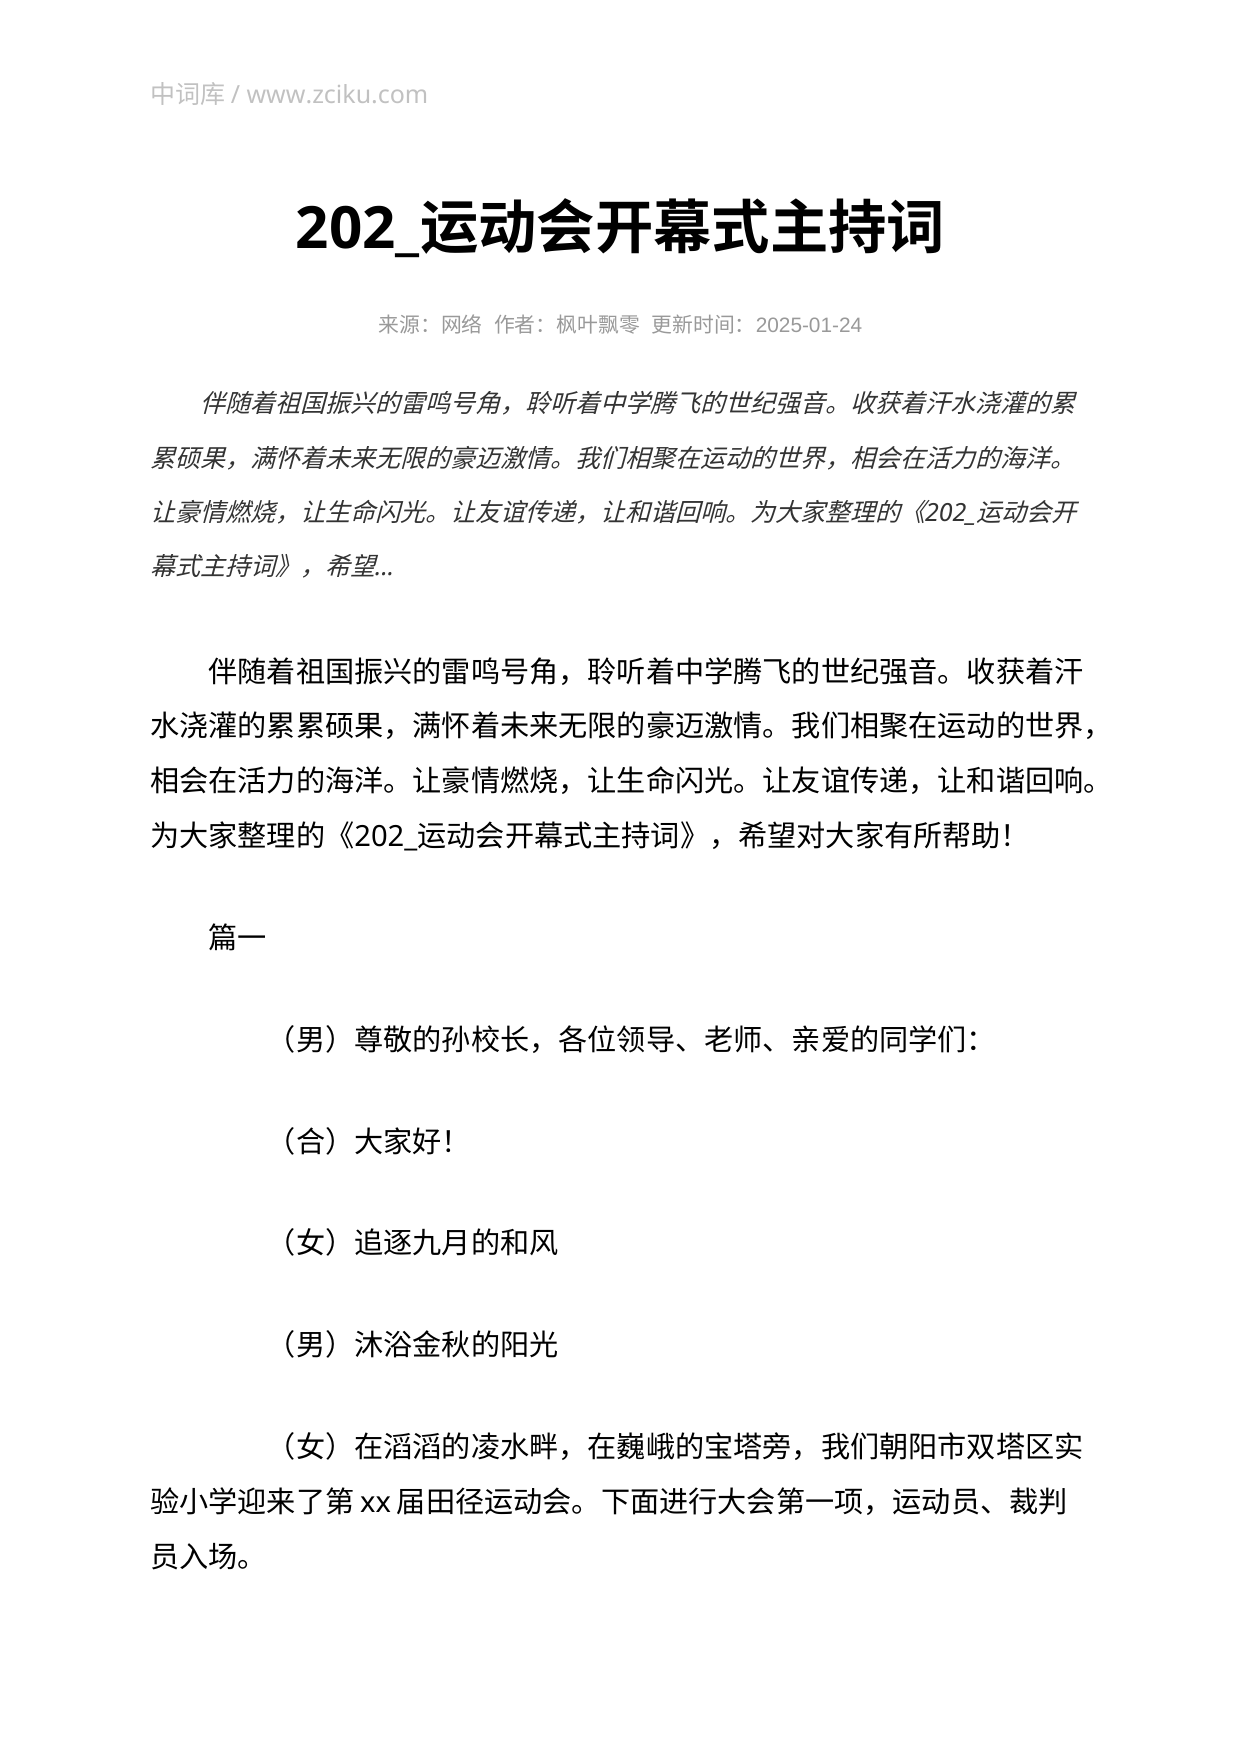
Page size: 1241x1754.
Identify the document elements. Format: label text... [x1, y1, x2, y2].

text （男）沐浴金秋的阳光 [150, 1322, 1090, 1364]
text 伴随着祖国振兴的雷鸣号角，聆听着中学腾飞的世纪强音。收获着汗水浇灌的累累硕果，满怀着未来无限的豪迈激情。我们相聚在运动的世界，相会在活力的海洋。让豪情燃烧，让生命闪光。让友谊传递，让和谐回响。为大家整理的《202_运动会开幕式主持词》，希望... [150, 384, 1090, 583]
text （女）在滔滔的凌水畔，在巍峨的宝塔旁，我们朝阳市双塔区实验小学迎来了第xx届田径运动会。下面进行大会第一项，运动员、裁判员入场。 [150, 1424, 1090, 1576]
text （合）大家好！ [150, 1118, 1090, 1161]
text （女）追逐九月的和风 [150, 1220, 1090, 1262]
text （男）尊敬的孙校长，各位领导、老师、亲爱的同学们： [150, 1017, 1090, 1059]
text 来源：网络 作者：枫叶飘零 更新时间：2025-01-24 [150, 313, 1090, 337]
text 篇一 [150, 915, 1090, 957]
subtitle 202_运动会开幕式主持词 [150, 181, 1090, 266]
text 伴随着祖国振兴的雷鸣号角，聆听着中学腾飞的世纪强音。收获着汗水浇灌的累累硕果，满怀着未来无限的豪迈激情。我们相聚在运动的世界，相会在活力的海洋。让豪情燃烧，让生命闪光。让友谊传递，让和谐回响。为大家整理的《202_运动会开幕式主持词》，希望对大家有所帮助！ [150, 648, 1090, 855]
